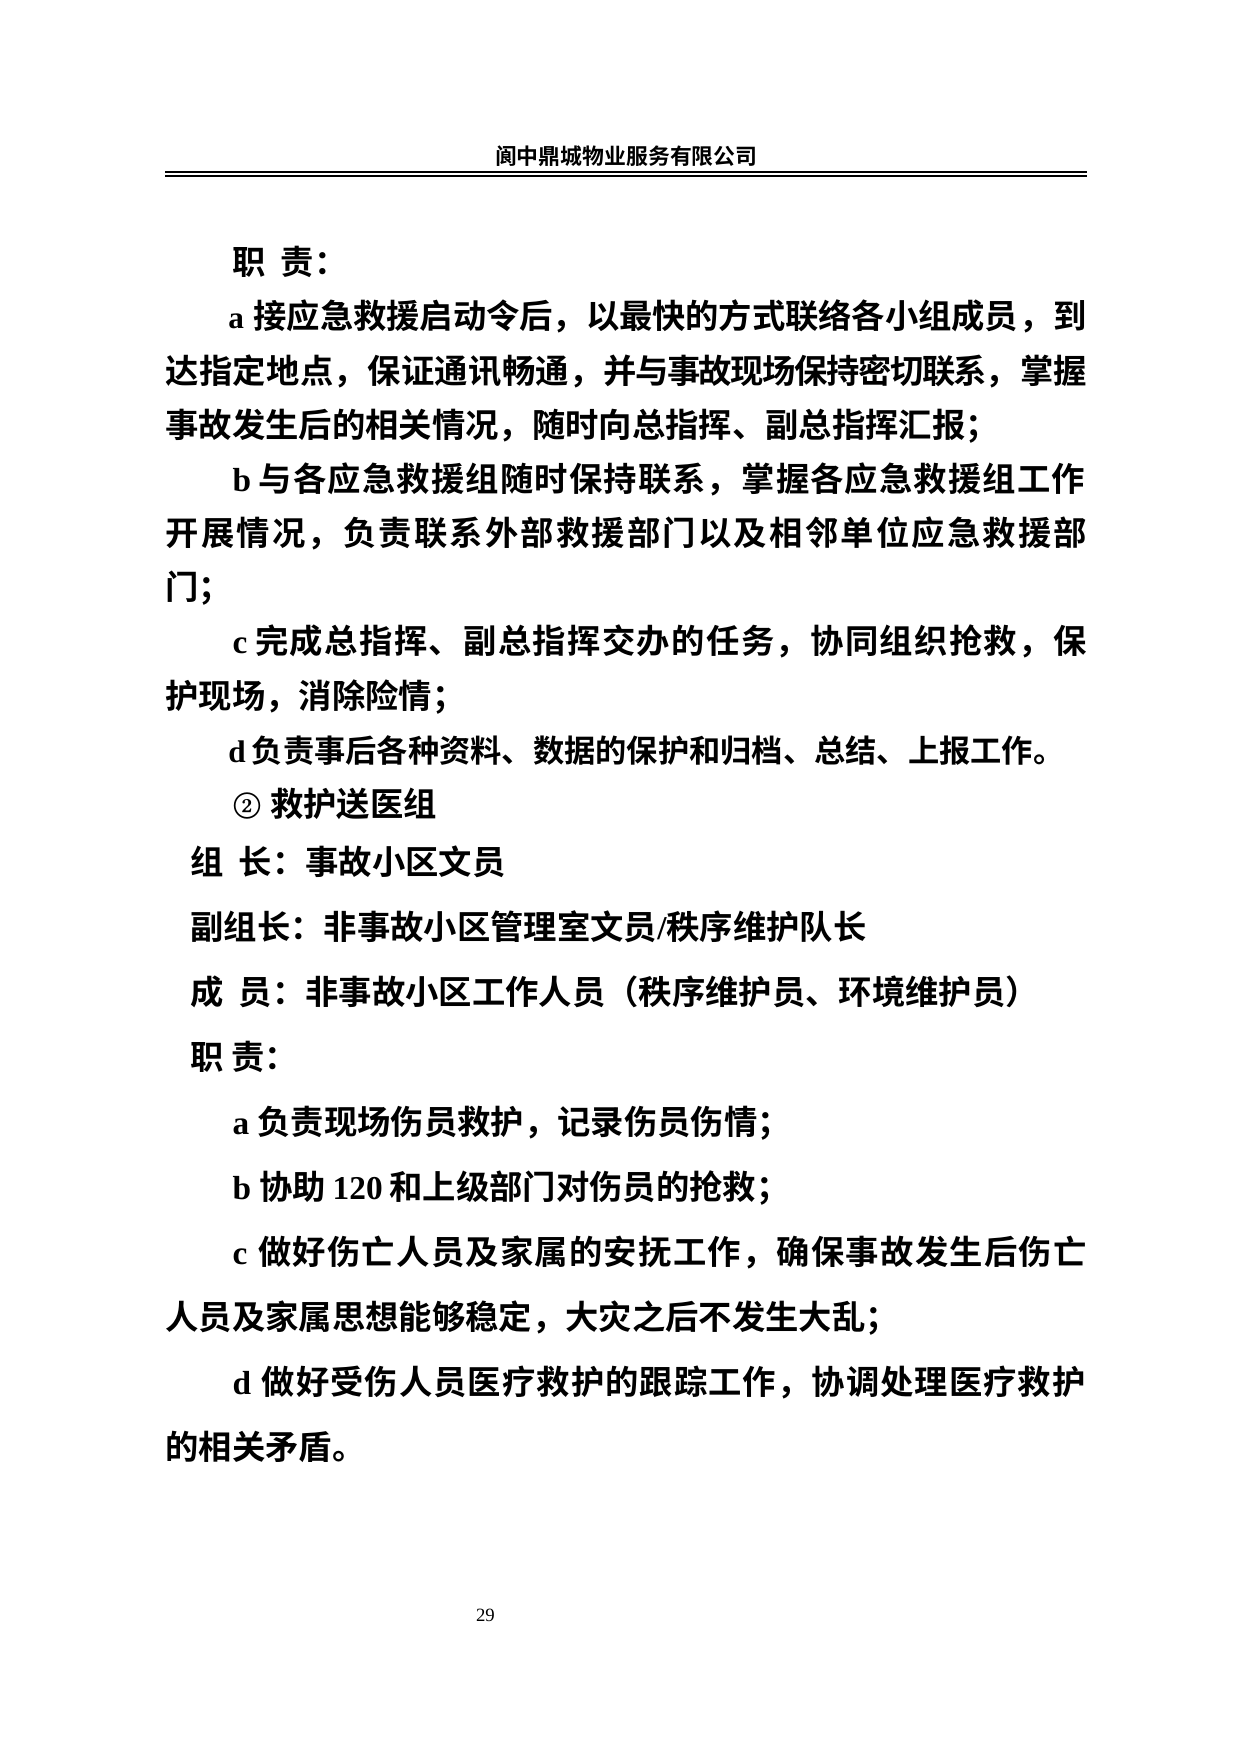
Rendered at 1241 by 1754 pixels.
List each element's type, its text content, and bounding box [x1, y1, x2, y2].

text 副组长：非事故小区管理室文员/秩序维护队长 [165, 892, 1087, 957]
text 组 长：事故小区文员 [165, 827, 1087, 892]
text 成 员：非事故小区工作人员（秩序维护员、环境维护员） [165, 957, 1087, 1022]
text b与各应急救援组随时保持联系，掌握各应急救援组工作开展情况，负责联系外部救援部门以及相邻单位应急救援部门； [165, 448, 1087, 611]
text c完成总指挥、副总指挥交办的任务，协同组织抢救，保护现场，消除险情； [165, 611, 1087, 719]
list c 做好伤亡人员及家属的安抚工作，确保事故发生后伤亡人员及家属思想能够稳定，大灾之后不发生大乱； [165, 1217, 1087, 1347]
text a 负责现场伤员救护，记录伤员伤情； [165, 1087, 1087, 1152]
text a 接应急救援启动令后，以最快的方式联络各小组成员，到达指定地点，保证通讯畅通，并与事故现场保持密切联系，掌握事故发生后的相关情况，随时向总指挥、副总指挥汇报； [165, 286, 1087, 448]
list d 做好受伤人员医疗救护的跟踪工作，协调处理医疗救护的相关矛盾。 [165, 1347, 1087, 1477]
list b 协助120和上级部门对伤员的抢救； [165, 1152, 1087, 1217]
text 职 责： [165, 1022, 1087, 1087]
text 职 责： [165, 231, 1087, 286]
text d负责事后各种资料、数据的保护和归档、总结、上报工作。 [165, 719, 1087, 773]
subtitle ② 救护送医组 [165, 773, 1087, 827]
